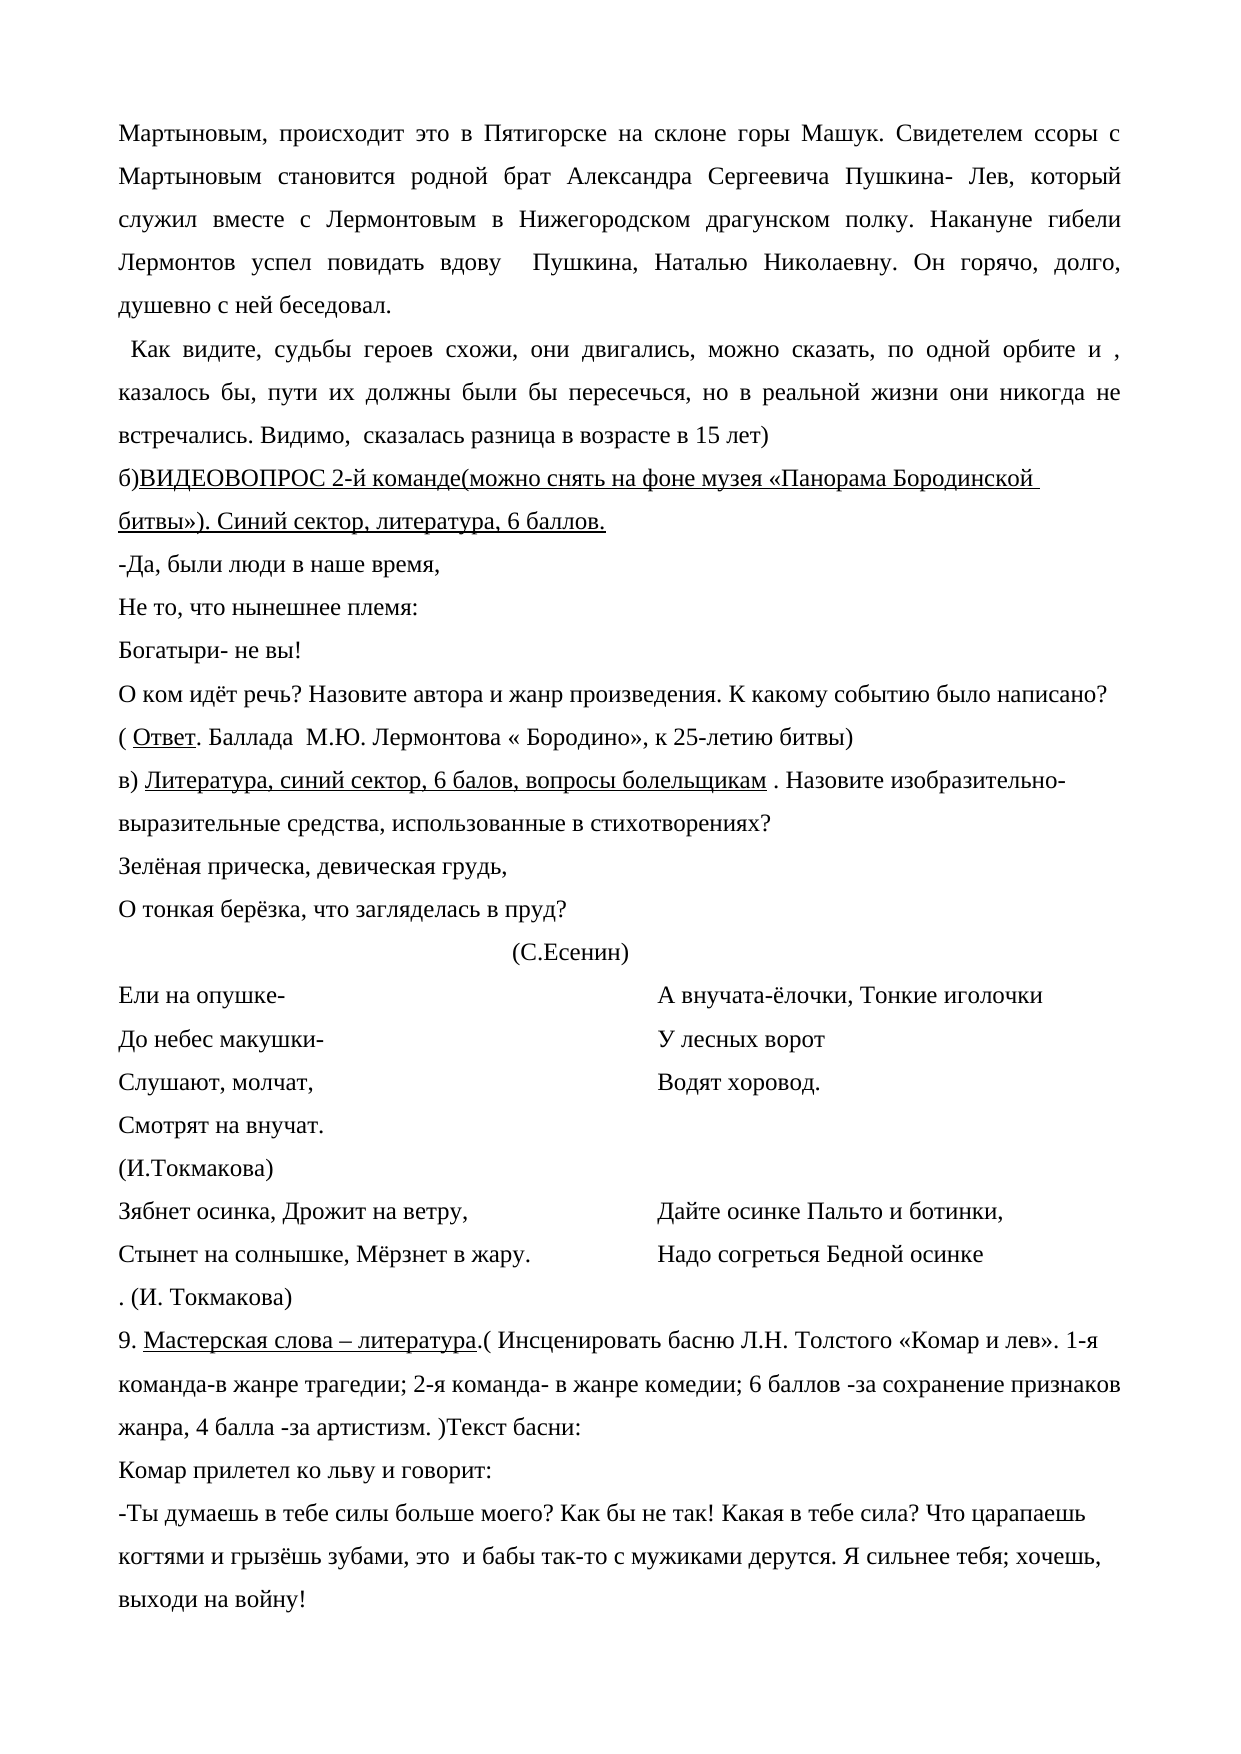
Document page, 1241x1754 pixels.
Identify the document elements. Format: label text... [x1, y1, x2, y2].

text в) Литература, синий сектор, 6 балов, вопросы болельщикам . Назовите изобразительно-выразительные средства, использованные в стихотворениях? [118, 765, 1122, 837]
text О тонкая берёзка, что загляделась в пруд? [118, 894, 1122, 923]
text Комар прилетел ко льву и говорит: [118, 1455, 1122, 1484]
text Дайте осинке Пальто и ботинки, [657, 1196, 1122, 1225]
text б)ВИДЕОВОПРОС 2-й команде(можно снять на фоне музея «Панорама Бородинской битвы»). Синий сектор, литература, 6 баллов. [118, 463, 1122, 535]
text -Да, были люди в наше время, [118, 549, 1122, 578]
text Смотрят на внучат. [118, 1110, 583, 1139]
text У лесных ворот [657, 1024, 1122, 1052]
text . (И. Токмакова) [118, 1282, 1122, 1311]
text (С.Есенин) [118, 937, 1122, 966]
text Не то, что нынешнее племя: [118, 592, 1122, 621]
text -Ты думаешь в тебе силы больше моего? Как бы не так! Какая в тебе сила? Что царапаешь когтями и грызёшь зубами, это и бабы так-то с мужиками дерутся. Я сильнее тебя; хочешь, выходи на войну! [118, 1498, 1122, 1613]
text Ели на опушке- [118, 981, 583, 1009]
text (И.Токмакова) [118, 1153, 1122, 1182]
text Водят хоровод. [657, 1067, 1122, 1096]
text Зябнет осинка, Дрожит на ветру, [118, 1196, 583, 1225]
text Надо согреться Бедной осинке [657, 1239, 1122, 1268]
text Слушают, молчат, [118, 1067, 583, 1096]
text Стынет на солнышке, Мёрзнет в жару. [118, 1239, 583, 1268]
text А внучата-ёлочки, Тонкие иголочки [657, 981, 1122, 1009]
text Как видите, судьбы героев схожи, они двигались, можно сказать, по одной орбите и , казалось бы, пути их должны были бы пересечься, но в реальной жизни они никогда не встречались. Видимо, сказалась разница в возрасте в 15 лет) [118, 334, 1122, 449]
text Богатыри- не вы! [118, 636, 1122, 664]
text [118, 118, 1122, 319]
text До небес макушки- [118, 1024, 583, 1052]
text О ком идёт речь? Назовите автора и жанр произведения. К какому событию было написано? ( Ответ. Баллада М.Ю. Лермонтова « Бородино», к 25-летию битвы) [118, 679, 1122, 751]
text Зелёная прическа, девическая грудь, [118, 851, 1122, 880]
text 9. Мастерская слова – литература.( Инсценировать басню Л.Н. Толстого «Комар и лев». 1-я команда-в жанре трагедии; 2-я команда- в жанре комедии; 6 баллов -за сохранение признаков жанра, 4 балла -за артистизм. )Текст басни: [118, 1326, 1122, 1441]
